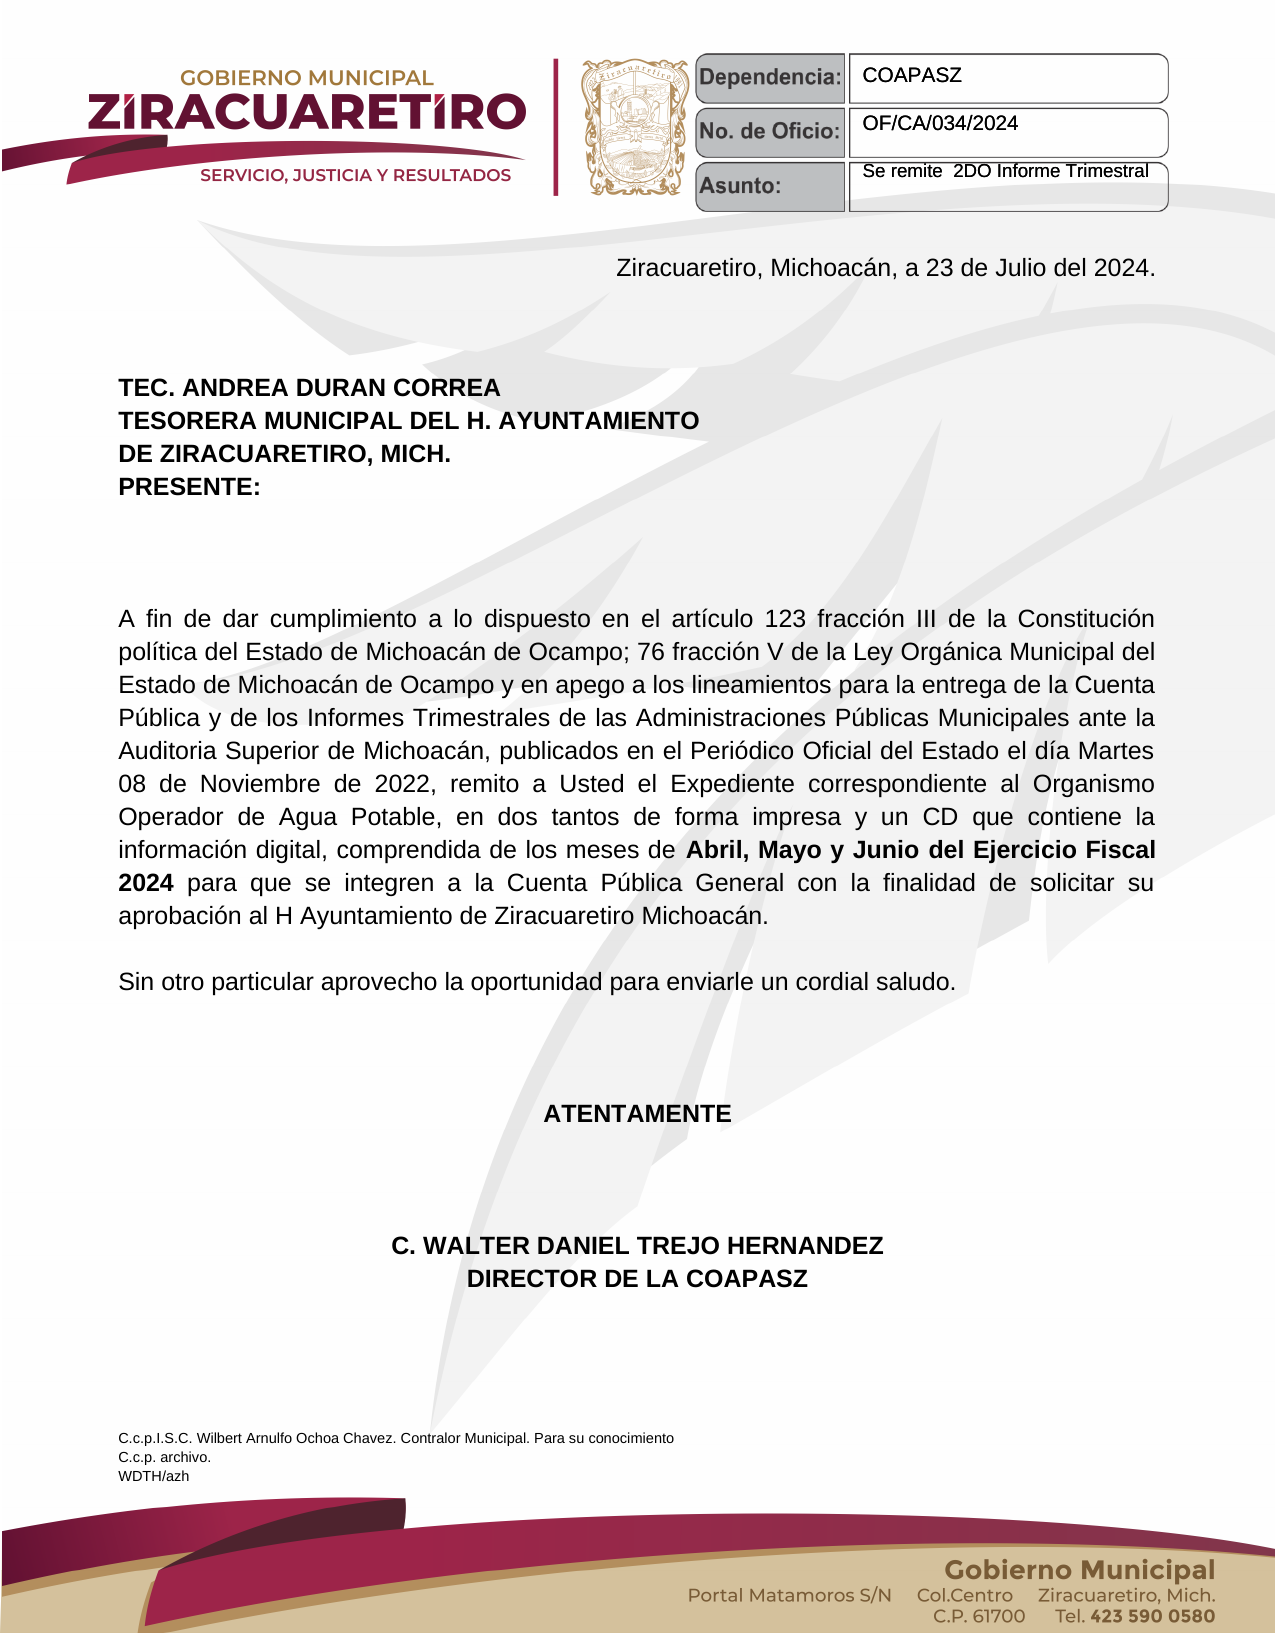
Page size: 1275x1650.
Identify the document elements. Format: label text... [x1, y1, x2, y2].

text DIRECTOR DE LA COAPASZ [118, 1264, 1157, 1293]
text A fin de dar cumplimiento a lo dispuesto en el artículo 123 fracción III de la Constitución política del Estado de Michoacán de Ocampo; 76 fracción V de la Ley Orgánica Municipal del Estado de Michoacán de Ocampo y en apego a los lineamientos para la entrega de la Cuenta Pública y de los Informes Trimestrales de las Administraciones Públicas Municipales ante la Auditoria Superior de Michoacán, publicados en el Periódico Oficial del Estado el día Martes 08 de Noviembre de 2022, remito a Usted el Expediente correspondiente al Organismo Operador de Agua Potable, en dos tantos de forma impresa y un CD que contiene la información digital, comprendida de los meses de Abril, Mayo y Junio del Ejercicio Fiscal 2024 para que se integren a la Cuenta Pública General con la finalidad de solicitar su aprobación al H Ayuntamiento de Ziracuaretiro Michoacán. [118, 604, 1157, 930]
text TEC. ANDREA DURAN CORREA [118, 373, 1157, 401]
text C.c.p. archivo. [118, 1449, 1157, 1465]
text TESORERA MUNICIPAL DEL H. AYUNTAMIENTO [118, 406, 1157, 434]
text WDTH/azh [118, 1468, 1157, 1485]
text DE ZIRACUARETIRO, MICH. [118, 439, 1157, 467]
text PRESENTE: [118, 472, 1157, 501]
picture [0, 0, 1275, 1633]
text ATENTAMENTE [118, 1099, 1157, 1128]
text C. WALTER DANIEL TREJO HERNANDEZ [118, 1231, 1157, 1260]
text C.c.p.I.S.C. Wilbert Arnulfo Ochoa Chavez. Contralor Municipal. Para su conocimiento [118, 1429, 1157, 1446]
text Sin otro particular aprovecho la oportunidad para enviarle un cordial saludo. [118, 967, 1157, 996]
text Ziracuaretiro, Michoacán, a 23 de Julio del 2024. [118, 253, 1157, 282]
